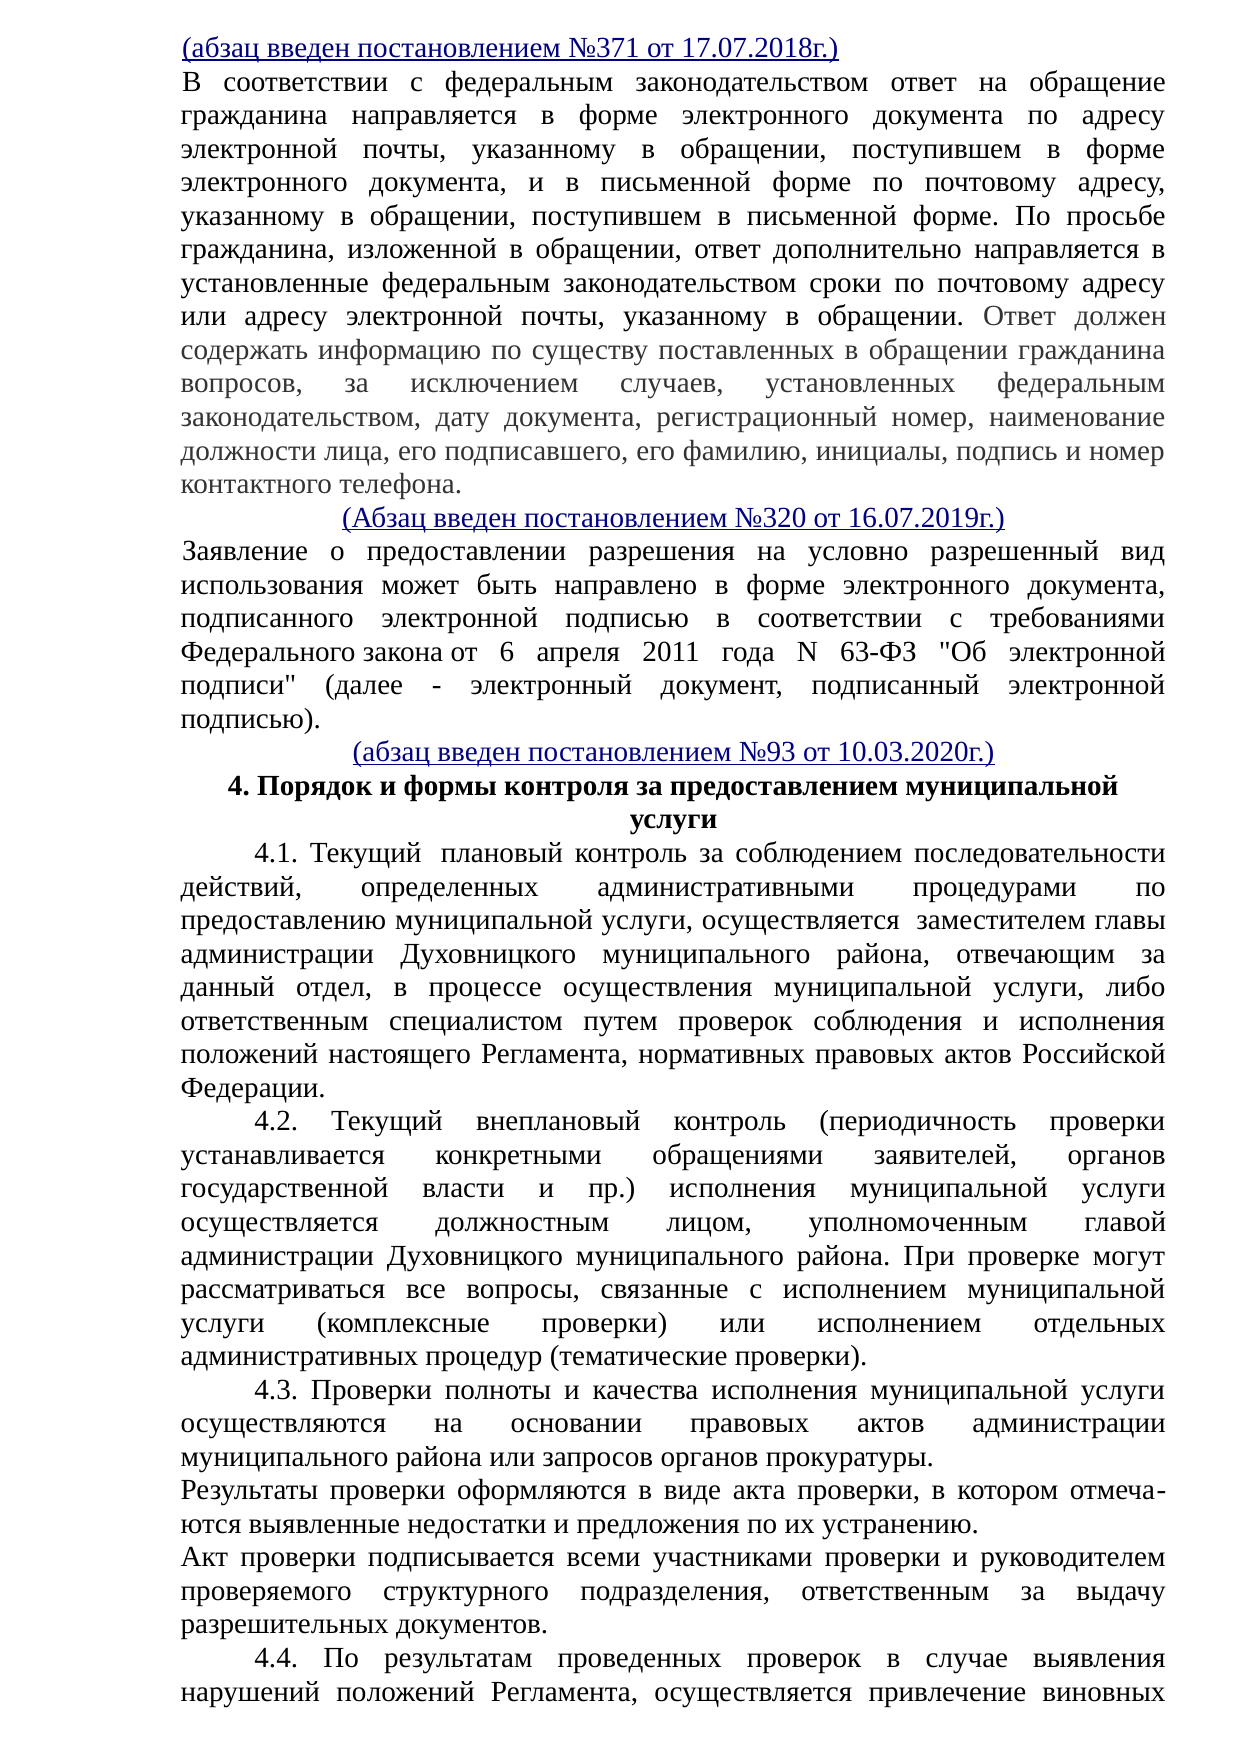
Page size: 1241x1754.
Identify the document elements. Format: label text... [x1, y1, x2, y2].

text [180, 1640, 1166, 1707]
text В соответствии с федеральным законодательством ответ на обращение гражданина направляется в форме электронного документа по адресу электронной почты, указанному в обращении, поступившем в форме электронного документа, и в письменной форме по почтовому адресу, указанному в обращении, поступившем в письменной форме. По просьбе гражданина, изложенной в обращении, ответ дополнительно направляется в установленные федеральным законодательством сроки по почтовому адресу или адресу электронной почты, указанному в обращении. Ответ должен содержать информацию по существу поставленных в обращении гражданина вопросов, за исключением случаев, установленных федеральным законодательством, дату документа, регистрационный номер, наименование должности лица, его подписавшего, его фамилию, инициалы, подпись и номер контактного телефона. [180, 64, 1166, 500]
text 4. Порядок и формы контроля за предоставлением муниципальной услуги [180, 768, 1166, 835]
text (абзац введен постановлением №93 от 10.03.2020г.) [180, 734, 1166, 768]
text Результаты проверки оформляются в виде акта проверки, в котором отмечаются выявленные недостатки и предложения по их устранению. [180, 1472, 1166, 1539]
text (абзац введен постановлением №371 от 17.07.2018г.) [180, 30, 1166, 64]
text 4.1. Текущий плановый контроль за соблюдением последовательности действий, определенных административными процедурами по предоставлению муниципальной услуги, осуществляется заместителем главы администрации Духовницкого муниципального района, отвечающим за данный отдел, в процессе осуществления муниципальной услуги, либо ответственным специалистом путем проверок соблюдения и исполнения положений настоящего Регламента, нормативных правовых актов Российской Федерации. [180, 835, 1166, 1103]
text Заявление о предоставлении разрешения на условно разрешенный вид использования может быть направлено в форме электронного документа, подписанного электронной подписью в соответствии с требованиями Федерального закона от 6 апреля 2011 года N 63-ФЗ "Об электронной подписи" (далее - электронный документ, подписанный электронной подписью). [180, 533, 1166, 734]
text (Абзац введен постановлением №320 от 16.07.2019г.) [180, 500, 1166, 533]
text 4.2. Текущий внеплановый контроль (периодичность проверки устанавливается конкретными обращениями заявителей, органов государственной власти и пр.) исполнения муниципальной услуги осуществляется должностным лицом, уполномоченным главой администрации Духовницкого муниципального района. При проверке могут рассматриваться все вопросы, связанные с исполнением муниципальной услуги (комплексные проверки) или исполнением отдельных административных процедур (тематические проверки). [180, 1103, 1166, 1372]
text Акт проверки подписывается всеми участниками проверки и руководителем проверяемого структурного подразделения, ответственным за выдачу разрешительных документов. [180, 1539, 1166, 1640]
text 4.3. Проверки полноты и качества исполнения муниципальной услуги осуществляются на основании правовых актов администрации муниципального района или запросов органов прокуратуры. [180, 1372, 1166, 1472]
